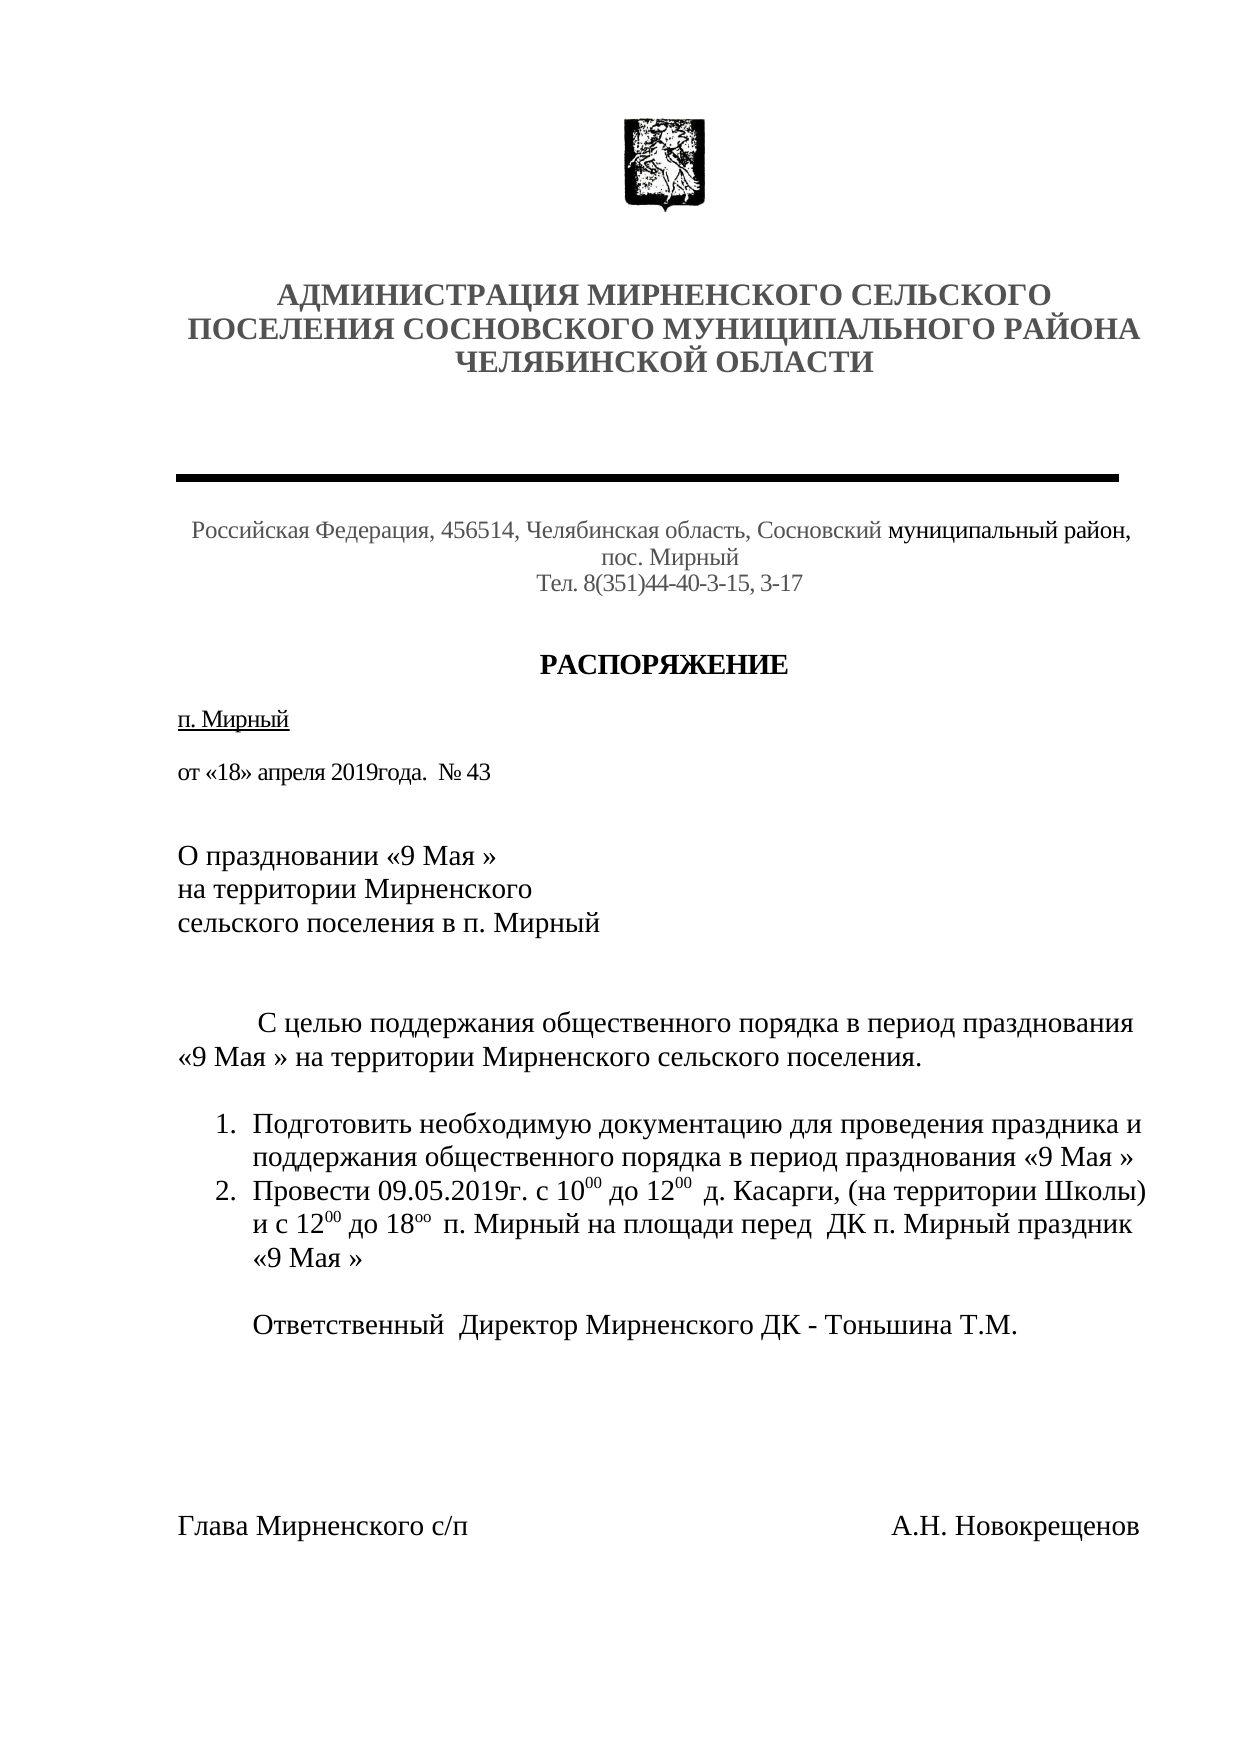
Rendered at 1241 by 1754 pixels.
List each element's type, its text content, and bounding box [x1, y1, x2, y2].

text от «18» апреля 2019года. № 43 [177, 757, 1152, 785]
text О праздновании «9 Мая » [177, 838, 1152, 871]
list Провести 09.05.2019г. с 1000 до 1200 д. Касарги, (на территории Школы) и с 1200 до 18оо п. Мирный на площади перед ДК п. Мирный праздник «9 Мая » [215, 1173, 1152, 1274]
text пос. Мирный Тел. 8(351)44-40-3-15, 3-17 [533, 544, 807, 597]
text С целью поддержания общественного порядка в период празднования «9 Мая » на территории Мирненского сельского поселения. [177, 1005, 1152, 1072]
text сельского поселения в п. Мирный [177, 905, 1152, 938]
picture [624, 118, 705, 212]
text п. Мирный [177, 704, 1152, 733]
text Ответственный Директор Мирненского ДК - Тоньшина Т.М. [252, 1307, 1152, 1341]
text Российская Федерация, 456514, Челябинская область, Сосновский муниципальный район, [191, 518, 1152, 544]
list Подготовить необходимую документацию для проведения праздника и поддержания общественного порядка в период празднования «9 Мая » [215, 1106, 1152, 1173]
text Глава Мирненского с/п А.Н. Новокрещенов [177, 1508, 1152, 1542]
text РАСПОРЯЖЕНИЕ [177, 647, 1152, 681]
text на территории Мирненского [177, 871, 1152, 905]
text АДМИНИСТРАЦИЯ МИРНЕНСКОГО СЕЛЬСКОГО ПОСЕЛЕНИЯ СОСНОВСКОГО МУНИЦИПАЛЬНОГО РАЙОНА ЧЕЛЯБИНСКОЙ ОБЛАСТИ [177, 279, 1152, 380]
